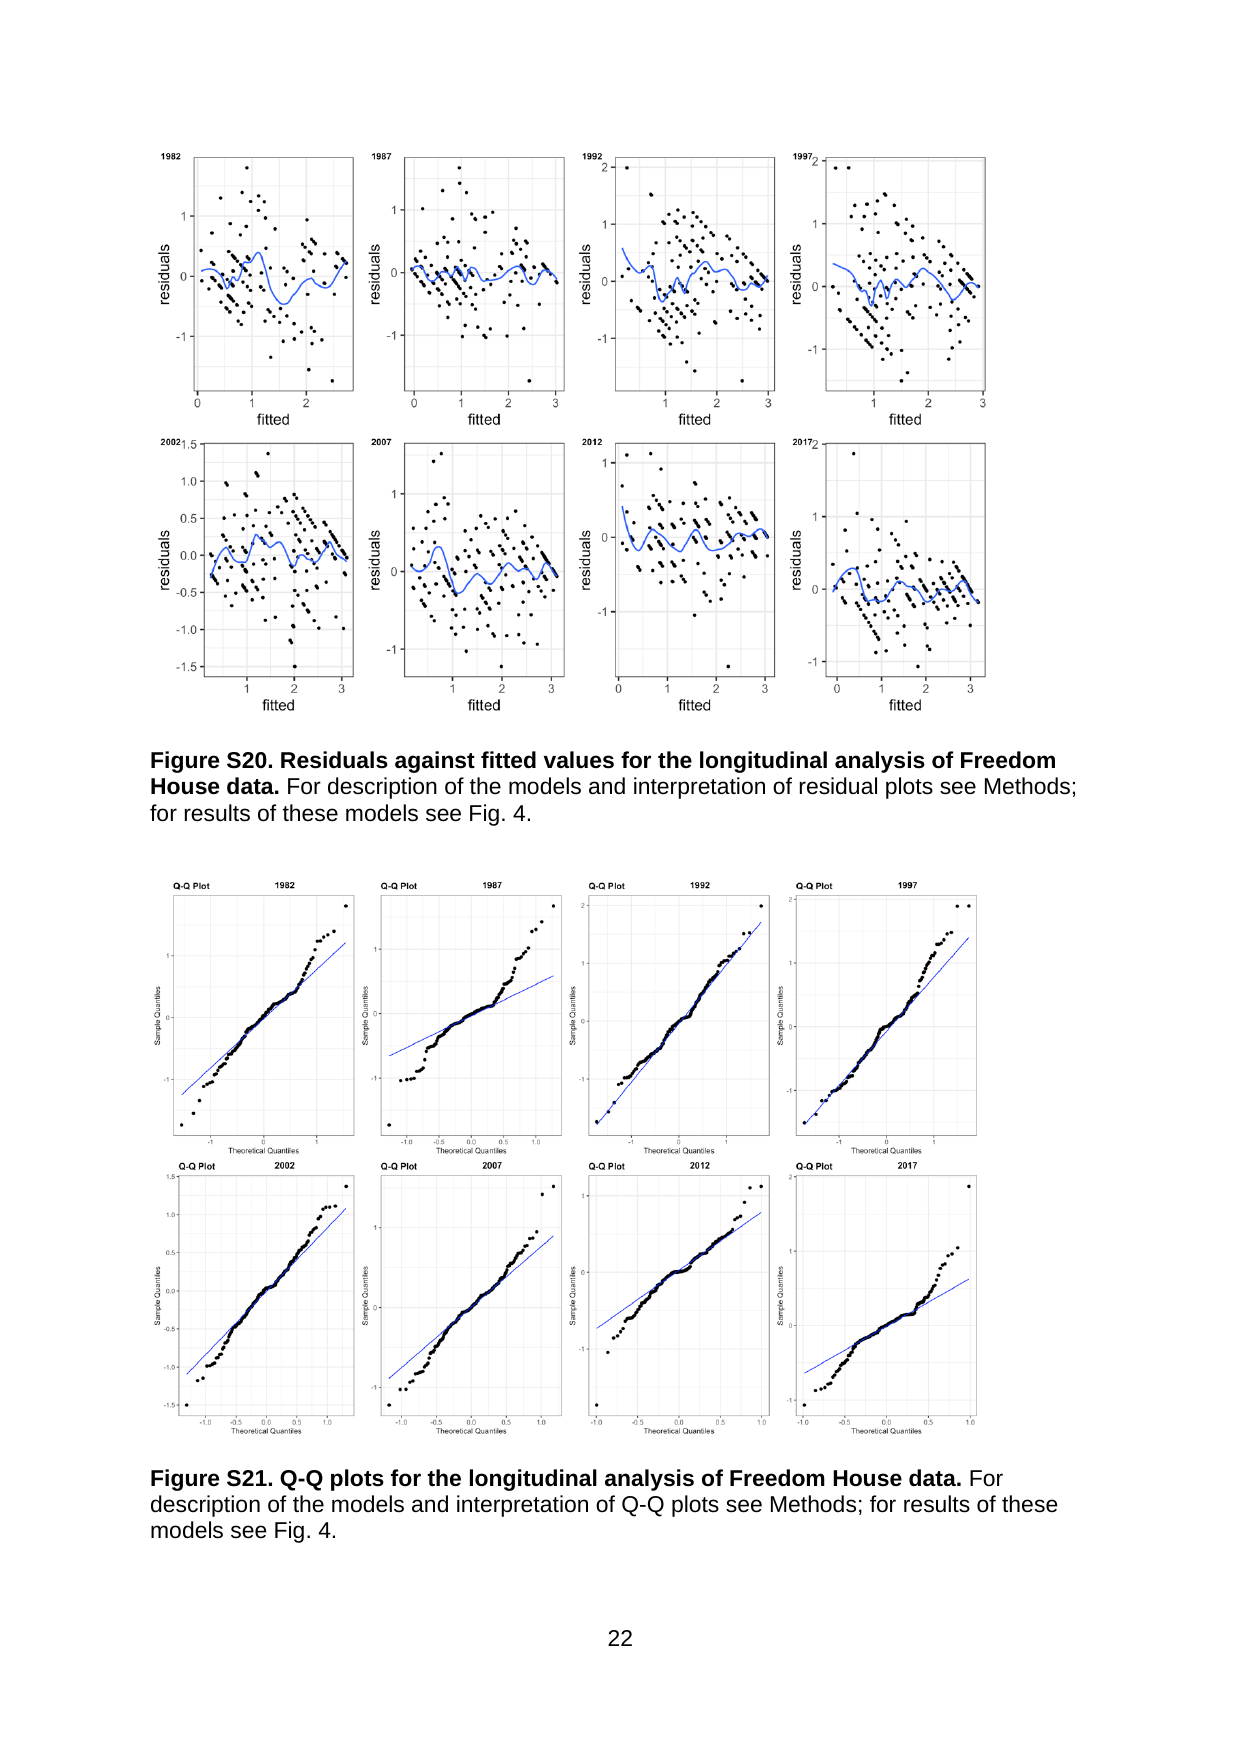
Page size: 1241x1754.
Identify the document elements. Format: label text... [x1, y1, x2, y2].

picture [150, 878, 981, 1439]
text Figure S21. Q-Q plots for the longitudinal analysis of Freedom House data. For description of the models and interpretation of Q-Q plots see Methods; for results of these models see Fig. 4. [150, 1465, 1090, 1544]
text Figure S20. Residuals against fitted values for the longitudinal analysis of Freedom House data. For description of the models and interpretation of residual plots see Methods; for results of these models see Fig. 4. [150, 747, 1090, 826]
picture [150, 150, 993, 721]
